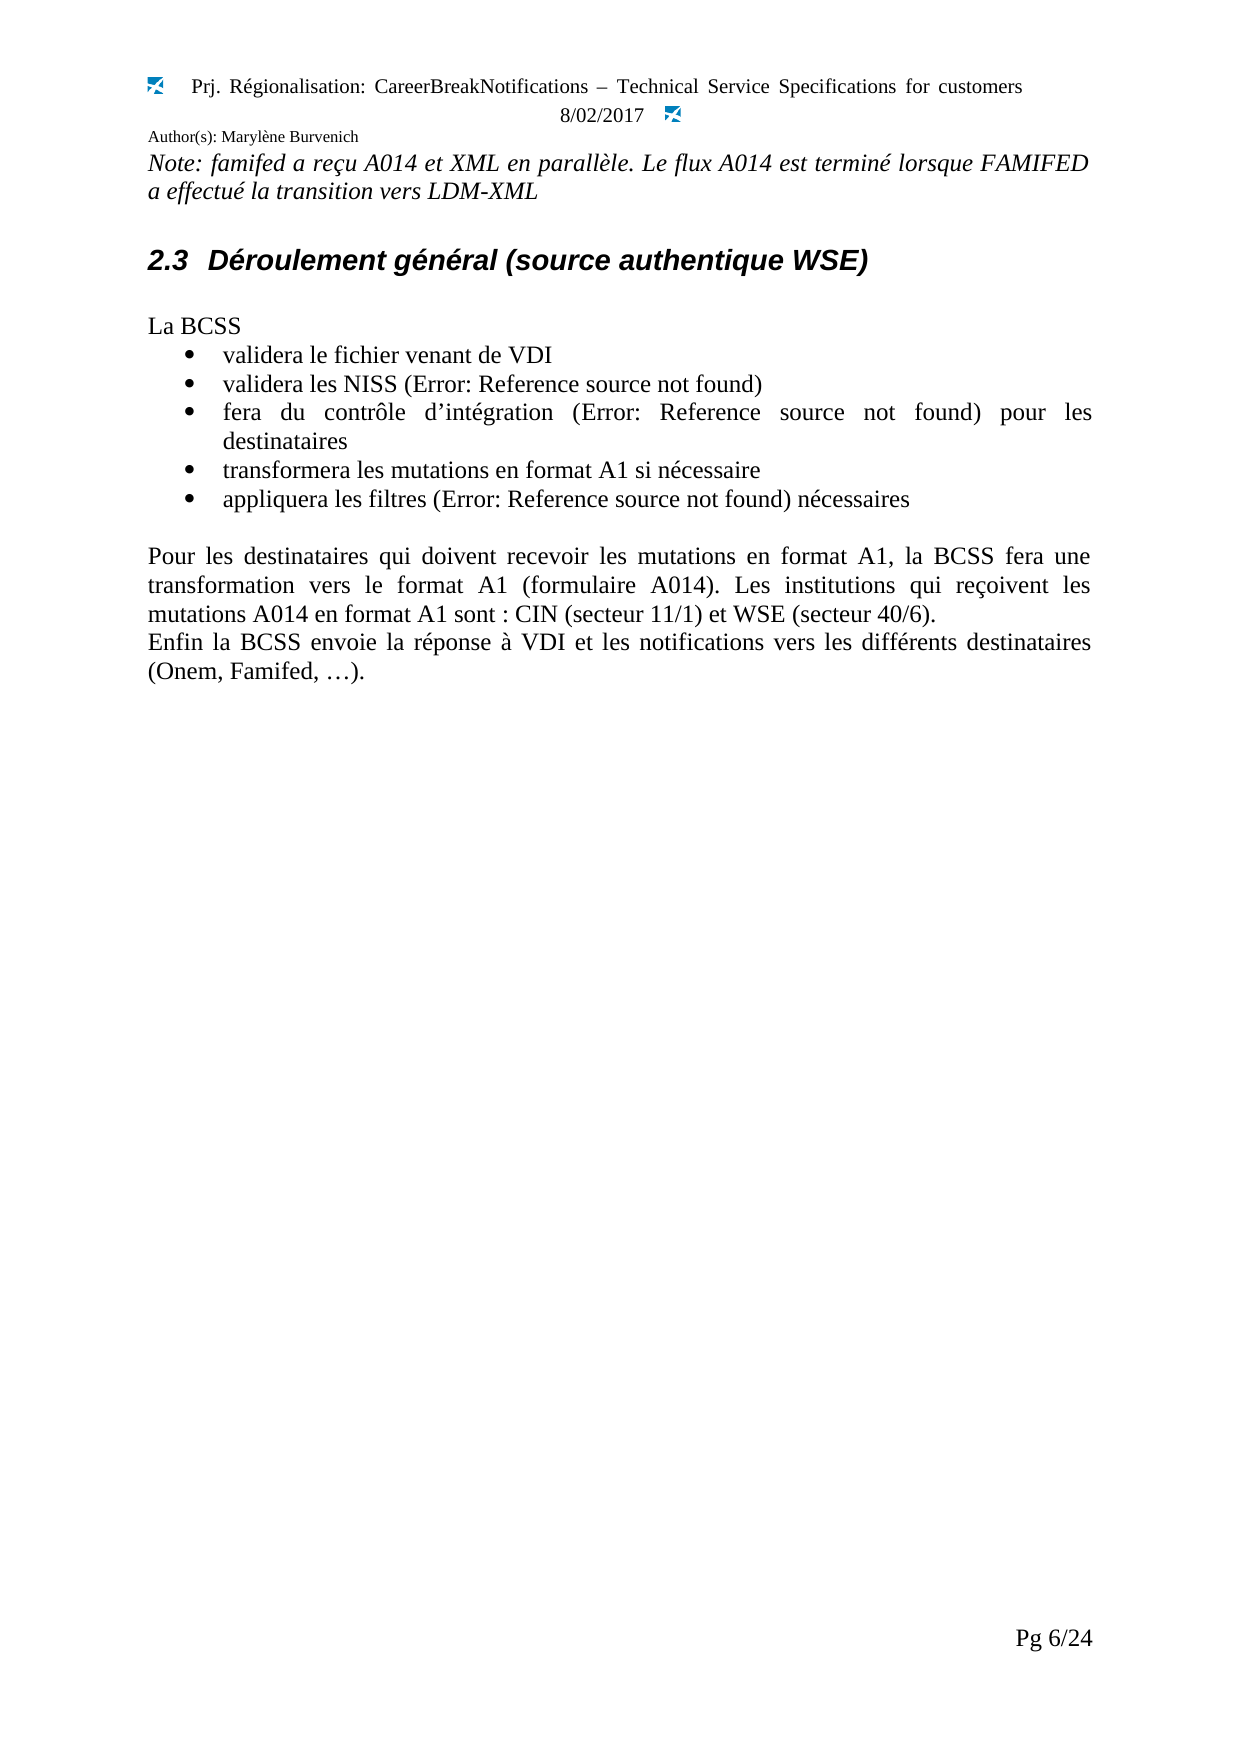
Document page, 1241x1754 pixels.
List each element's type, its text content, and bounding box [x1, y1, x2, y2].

subtitle Déroulement général (source authentique WSE) [148, 243, 1092, 276]
text Pour les destinataires qui doivent recevoir les mutations en format A1, la BCSS fera une transformation vers le format A1 (formulaire A014). Les institutions qui reçoivent les mutations A014 en format A1 sont : CIN (secteur 11/1) et WSE (secteur 40/6). [148, 541, 1092, 627]
text La BCSS [148, 311, 1092, 340]
picture [147, 83, 164, 94]
list transformera les mutations en format A1 si nécessaire [185, 455, 1092, 484]
text Note: famifed a reçu A014 et XML en parallèle. Le flux A014 est terminé lorsque FAMIFED a effectué la transition vers LDM-XML [148, 148, 1092, 205]
list validera le fichier venant de VDI [185, 340, 1092, 369]
picture [665, 111, 681, 122]
text Enfin la BCSS envoie la réponse à VDI et les notifications vers les différents destinataires (Onem, Famifed, …). [148, 627, 1092, 685]
